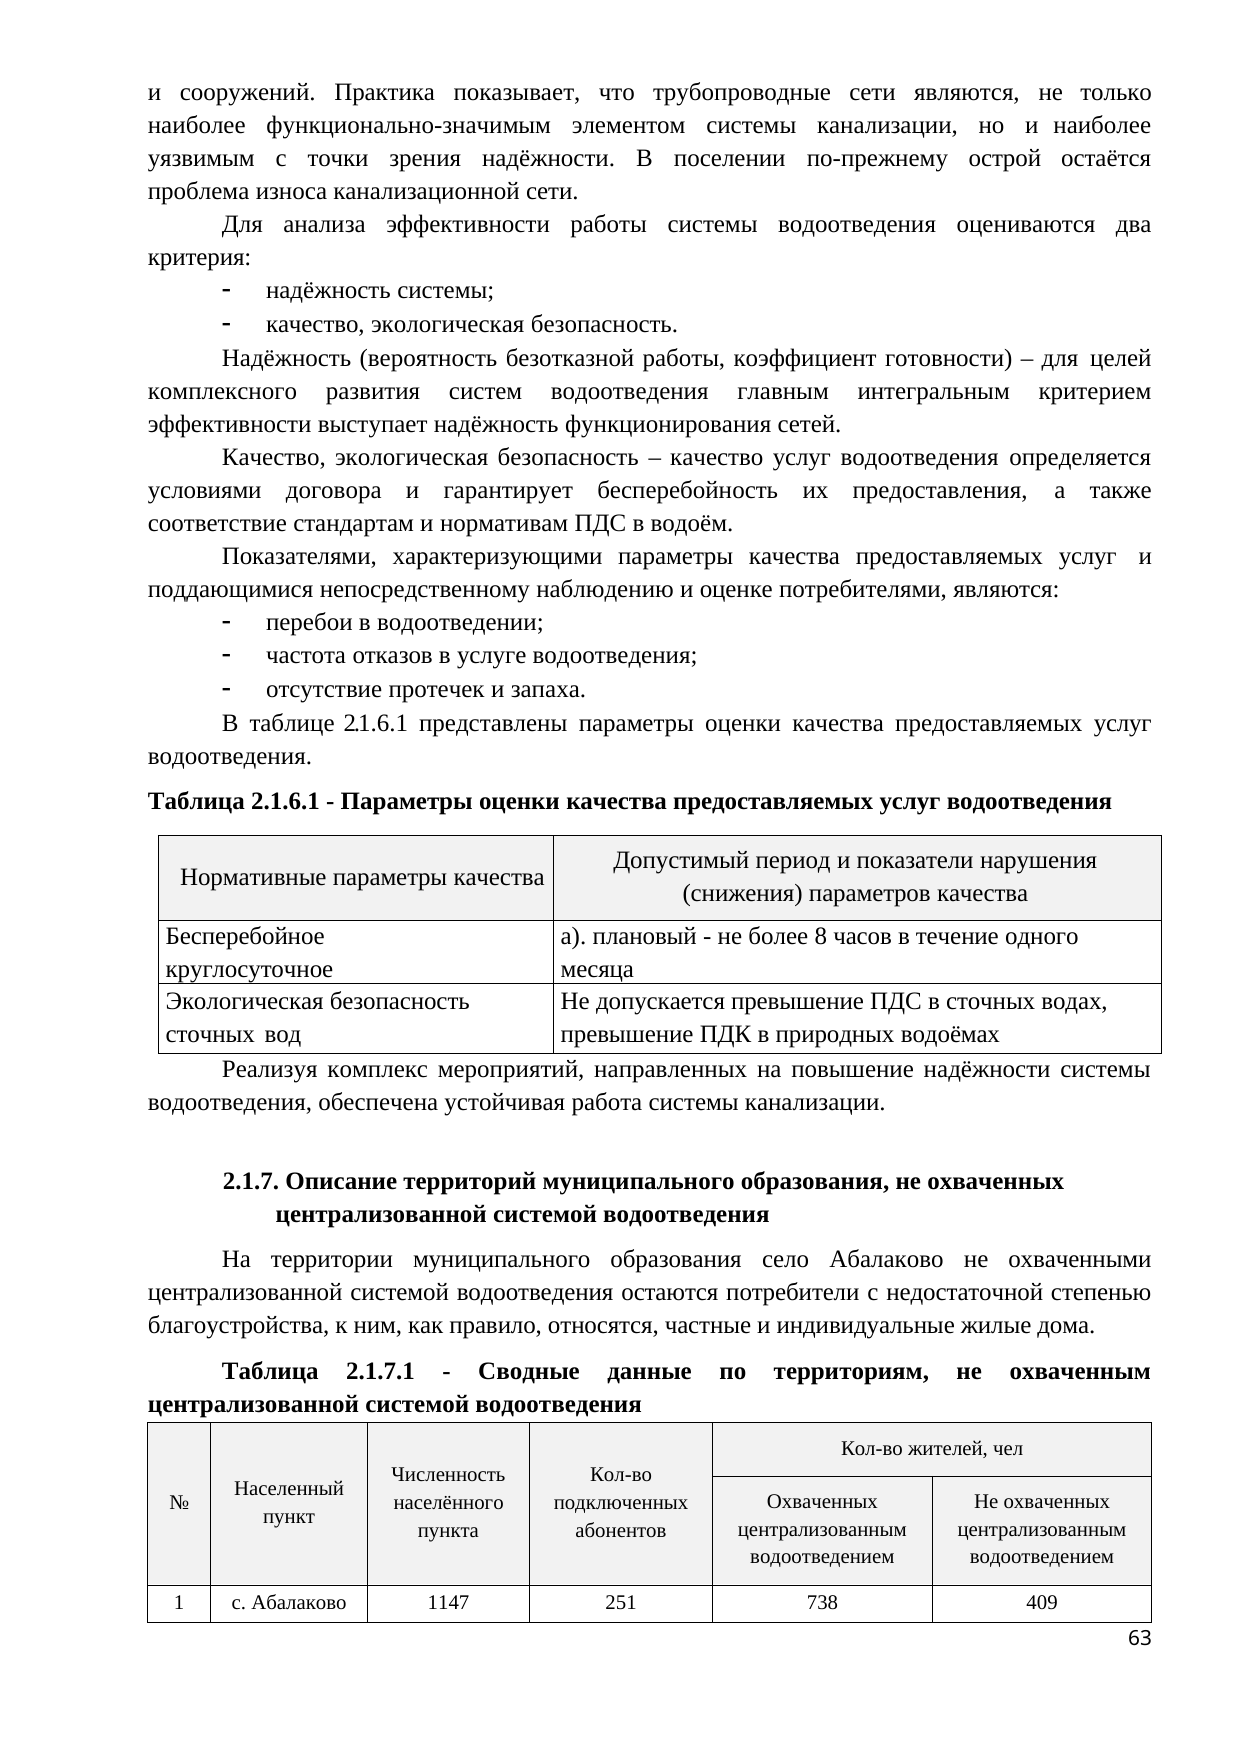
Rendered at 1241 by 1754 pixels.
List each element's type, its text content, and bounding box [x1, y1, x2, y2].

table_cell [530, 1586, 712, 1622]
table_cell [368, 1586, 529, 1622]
text Качество, экологическая безопасность – качество услуг водоотведения определяется условиями договора и гарантирует бесперебойность их предоставления, а также соответствие стандартам и нормативам ПДС в водоём. [148, 442, 1152, 537]
list качество, экологическая безопасность. [148, 309, 1152, 338]
list частота отказов в услуге водоотведения; [148, 641, 1152, 670]
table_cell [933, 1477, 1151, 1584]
text Таблица 2.1.7.1 - Сводные данные по территориям, не охваченным централизованной системой водоотведения [148, 1356, 1152, 1418]
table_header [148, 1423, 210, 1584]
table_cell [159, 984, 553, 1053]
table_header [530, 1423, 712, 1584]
text Таблица 2.1.6.1 - Параметры оценки качества предоставляемых услуг водоотведения [148, 786, 1152, 815]
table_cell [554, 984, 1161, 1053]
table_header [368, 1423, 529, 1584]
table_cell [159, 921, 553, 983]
text Реализуя комплекс мероприятий, направленных на повышение надёжности системы водоотведения, обеспечена устойчивая работа системы канализации. [148, 1054, 1152, 1116]
text На территории муниципального образования село Абалаково не охваченными централизованной системой водоотведения остаются потребители с недостаточной степенью благоустройства, к ним, как правило, относятся, частные и индивидуальные жилые дома. [148, 1244, 1152, 1339]
text 2.1.7. Описание территорий муниципального образования, не охваченных централизованной системой водоотведения [223, 1166, 1152, 1228]
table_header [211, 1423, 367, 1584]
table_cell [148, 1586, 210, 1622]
list надёжность системы; [148, 276, 1152, 305]
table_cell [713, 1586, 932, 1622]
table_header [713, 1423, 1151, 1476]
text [148, 77, 1152, 205]
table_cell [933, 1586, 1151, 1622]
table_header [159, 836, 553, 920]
text В таблице 2.1.6.1 представлены параметры оценки качества предоставляемых услуг водоотведения. [148, 708, 1152, 770]
list перебои в водоотведении; [148, 607, 1152, 636]
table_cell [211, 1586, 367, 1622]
text Надёжность (вероятность безотказной работы, коэффициент готовности) – для целей комплексного развития систем водоотведения главным интегральным критерием эффективности выступает надёжность функционирования сетей. [148, 343, 1152, 438]
list отсутствие протечек и запаха. [148, 674, 1152, 703]
text Показателями, характеризующими параметры качества предоставляемых услуг и поддающимися непосредственному наблюдению и оценке потребителями, являются: [148, 541, 1152, 603]
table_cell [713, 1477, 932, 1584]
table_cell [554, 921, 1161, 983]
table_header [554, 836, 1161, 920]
text Для анализа эффективности работы системы водоотведения оцениваются два критерия: [148, 209, 1152, 271]
